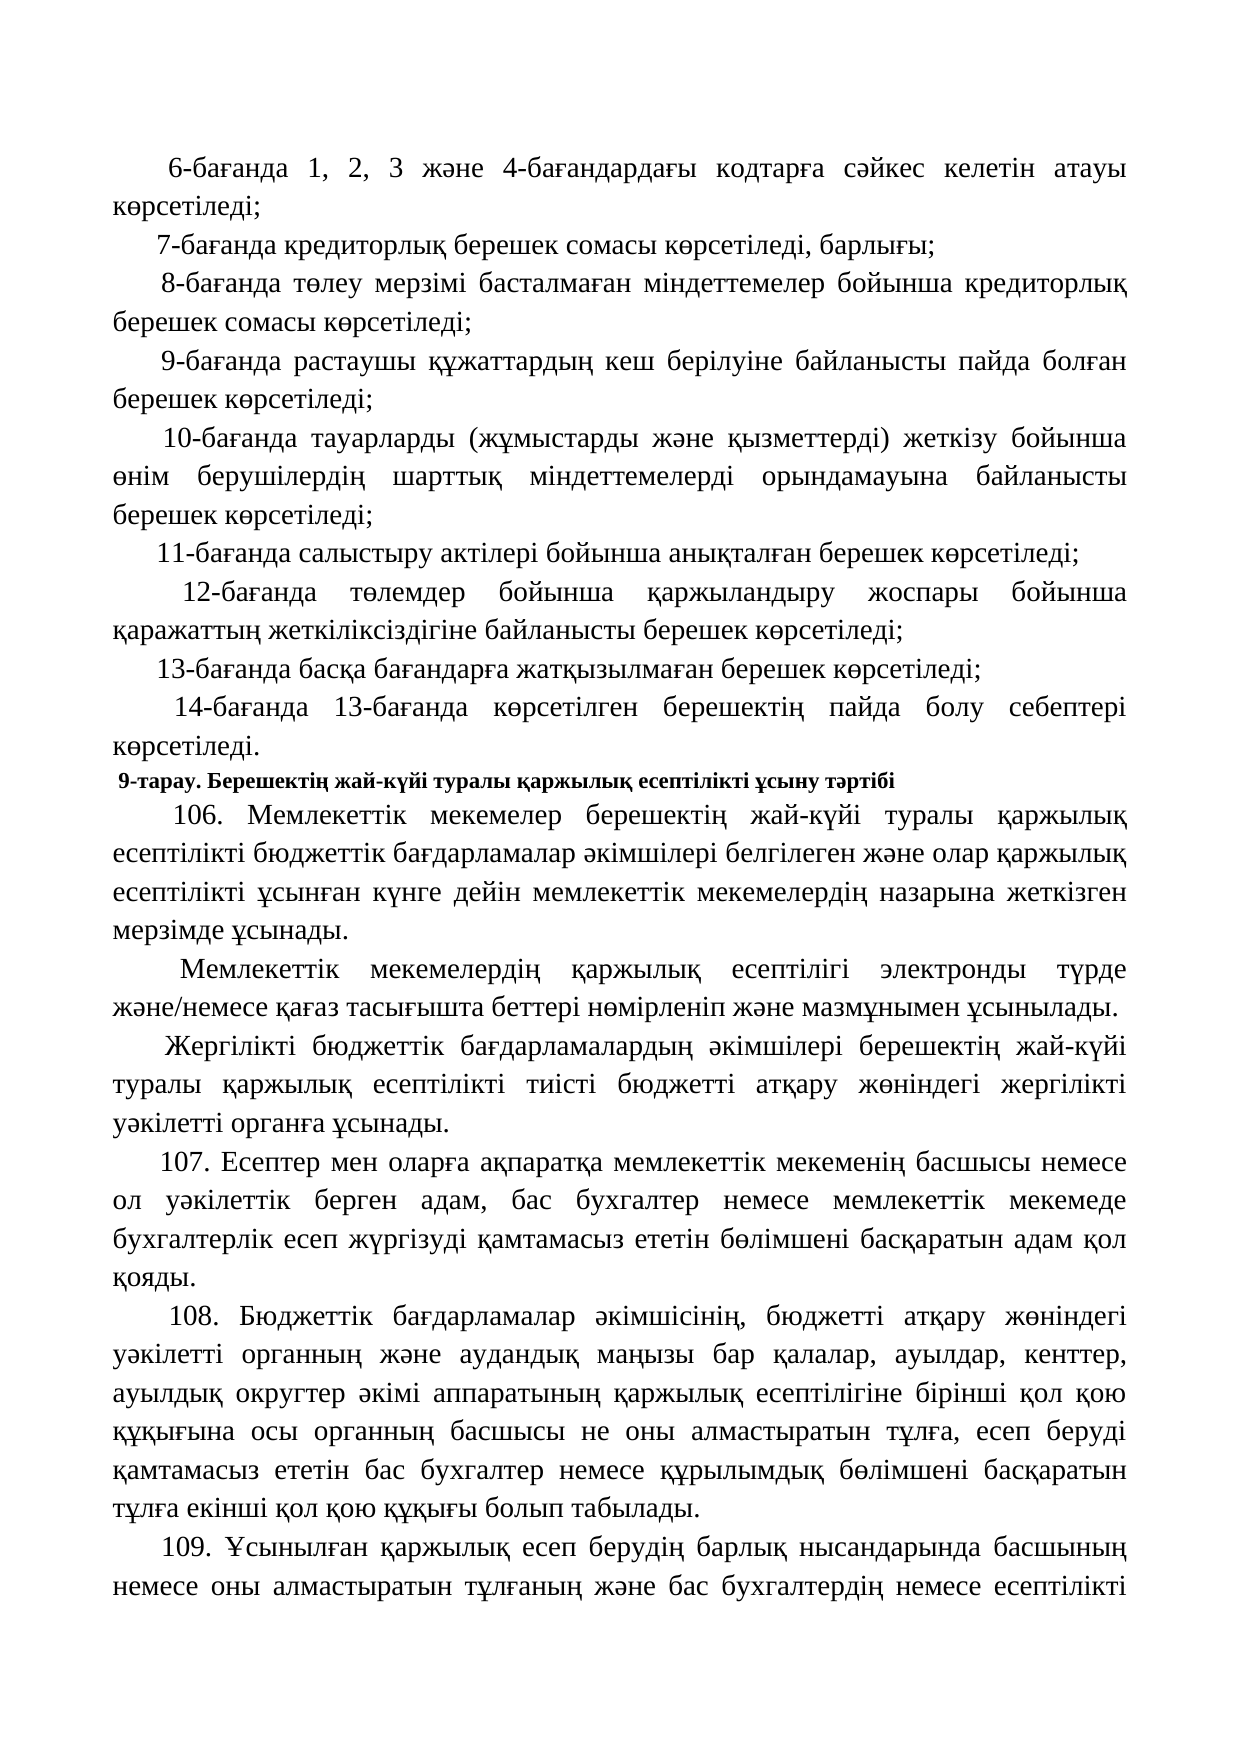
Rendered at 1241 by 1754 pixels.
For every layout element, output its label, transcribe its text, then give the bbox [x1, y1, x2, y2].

text 8-бағанда төлеу мерзімі басталмаған міндеттемелер бойынша кредиторлық берешек сомасы көрсетіледі; [112, 266, 1128, 338]
text 10-бағанда тауарларды (жұмыстарды және қызметтерді) жеткізу бойынша өнім берушілердің шарттық міндеттемелерді орындамауына байланысты берешек көрсетіледі; [112, 420, 1128, 530]
text 6-бағанда 1, 2, 3 және 4-бағандардағы кодтарға сәйкес келетін атауы көрсетіледі; [112, 150, 1128, 222]
text 13-бағанда басқа бағандарға жатқызылмаған берешек көрсетіледі; [112, 651, 1128, 684]
text 7-бағанда кредиторлық берешек сомасы көрсетіледі, барлығы; [112, 227, 1128, 261]
text 9-бағанда растаушы құжаттардың кеш берілуіне байланысты пайда болған берешек көрсетіледі; [112, 343, 1128, 415]
text 11-бағанда салыстыру актілері бойынша анықталған берешек көрсетіледі; [112, 535, 1128, 569]
text 9-тарау. Берешектің жай-күйі туралы қаржылық есептiлiкті ұсыну тәртібі [112, 767, 1128, 793]
text 106. Мемлекеттік мекемелер берешектің жай-күйі туралы қаржылық есептілікті бюджеттік бағдарламалар әкімшілері белгілеген және олар қаржылық есептілікті ұсынған күнге дейін мемлекеттік мекемелердің назарына жеткізген мерзімде ұсынады. [112, 797, 1128, 946]
text Жергілікті бюджеттік бағдарламалардың әкімшілері берешектің жай-күйі туралы қаржылық есептілікті тиісті бюджетті атқару жөніндегі жергілікті уәкілетті органға ұсынады. [112, 1028, 1128, 1139]
text Мемлекеттік мекемелердің қаржылық есептілігі электронды түрде және/немесе қағаз тасығышта беттері нөмірленіп және мазмұнымен ұсынылады. [112, 951, 1128, 1023]
text 12-бағанда төлемдер бойынша қаржыландыру жоспары бойынша қаражаттың жеткіліксіздігіне байланысты берешек көрсетіледі; [112, 574, 1128, 646]
text 14-бағанда 13-бағанда көрсетілген берешектің пайда болу себептері көрсетіледі. [112, 689, 1128, 762]
